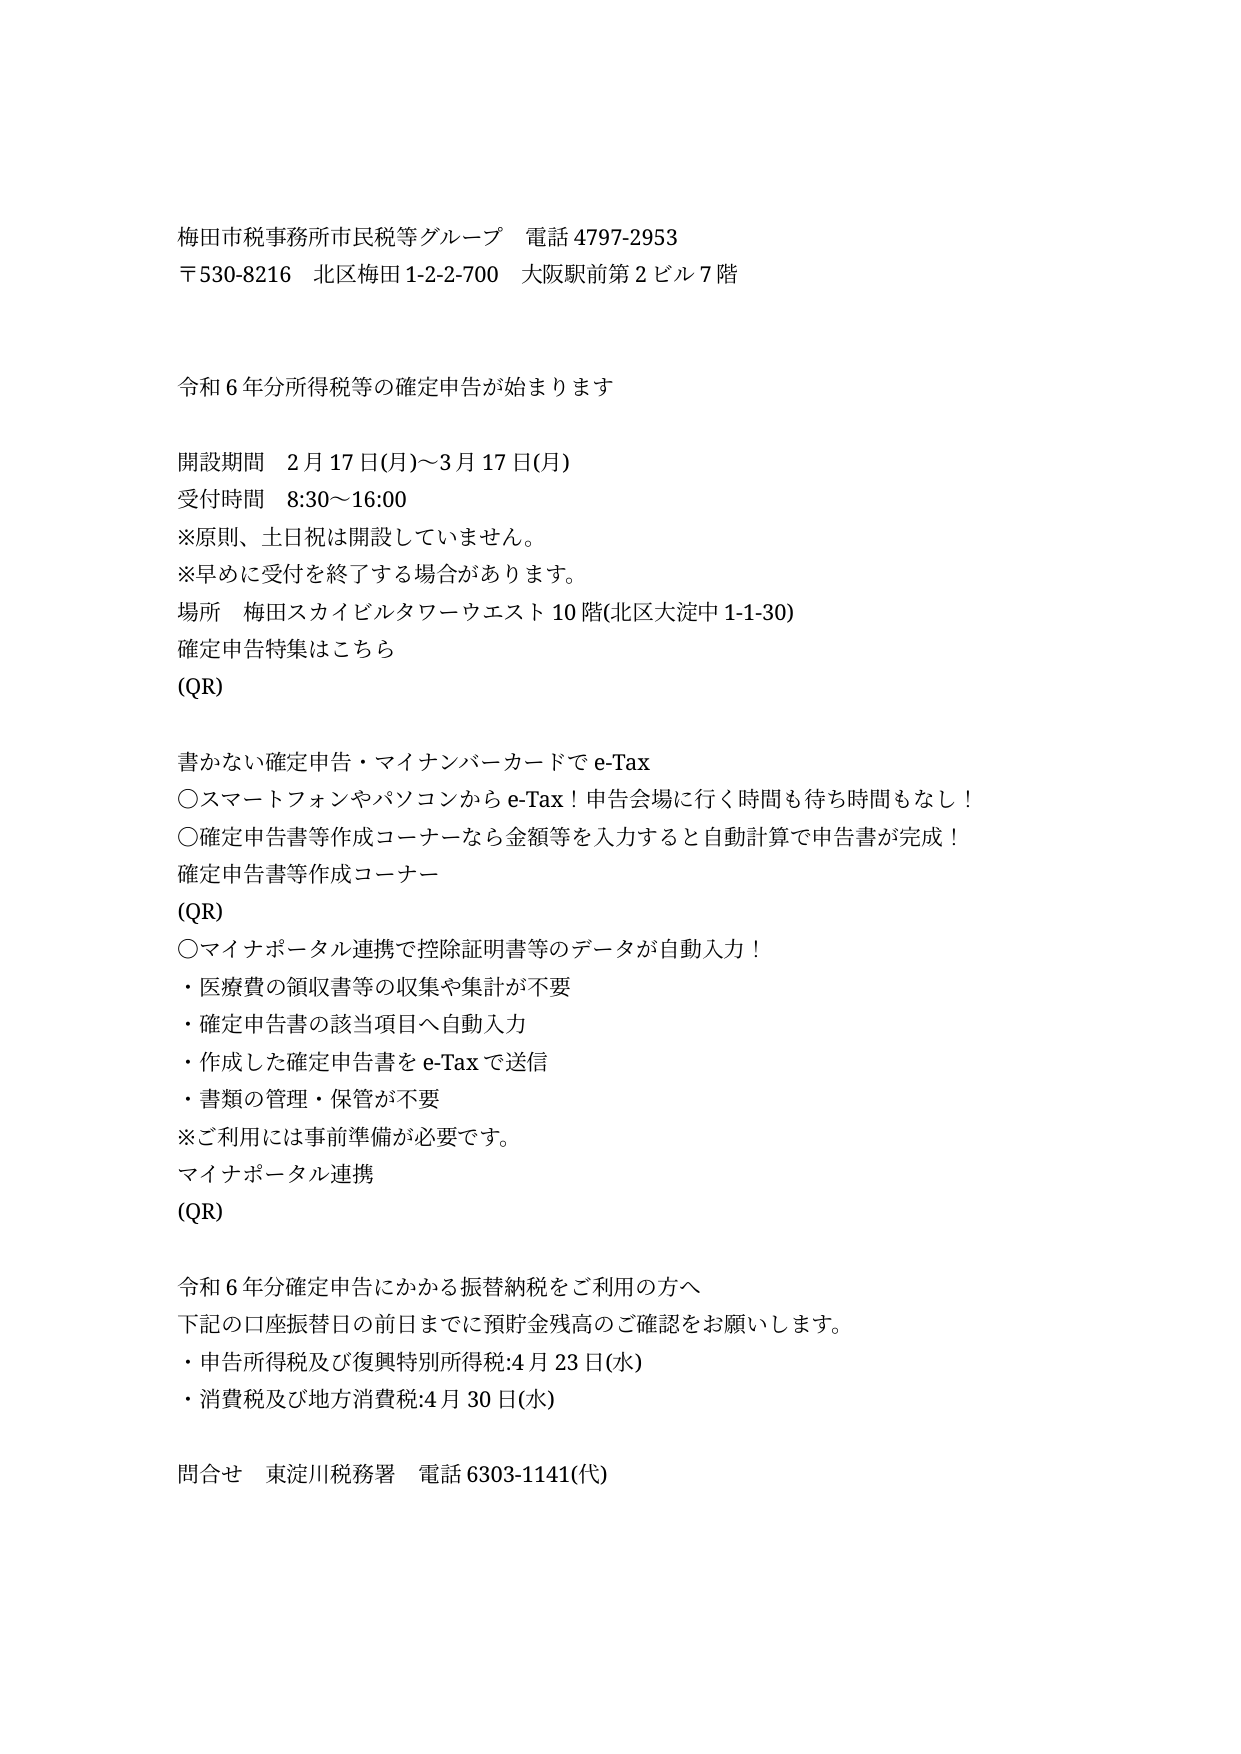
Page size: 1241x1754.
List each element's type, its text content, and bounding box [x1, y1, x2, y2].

text 〇確定申告書等作成コーナーなら金額等を入力すると自動計算で申告書が完成！ [177, 817, 1063, 854]
text 令和6年分確定申告にかかる振替納税をご利用の方へ [177, 1267, 1063, 1304]
text ・申告所得税及び復興特別所得税:4月23日(水) [177, 1342, 1063, 1379]
text ・消費税及び地方消費税:4月30日(水) [177, 1379, 1063, 1417]
text 〒530-8216 北区梅田1-2-2-700 大阪駅前第2ビル7階 [177, 254, 1063, 292]
text ・医療費の領収書等の収集や集計が不要 [177, 967, 1063, 1004]
text (QR) [177, 892, 1063, 929]
text マイナポータル連携 [177, 1154, 1063, 1192]
text 開設期間 2月17日(月)～3月17日(月) [177, 442, 1063, 479]
text ※原則、土日祝は開設していません。 [177, 517, 1063, 554]
text (QR) [177, 1192, 1063, 1229]
text 書かない確定申告・マイナンバーカードでe-Tax [177, 742, 1063, 779]
text 令和6年分所得税等の確定申告が始まります [177, 367, 1063, 404]
text 確定申告特集はこちら [177, 629, 1063, 667]
text 下記の口座振替日の前日までに預貯金残高のご確認をお願いします。 [177, 1304, 1063, 1342]
text ※早めに受付を終了する場合があります。 [177, 554, 1063, 592]
text ・作成した確定申告書をe-Taxで送信 [177, 1042, 1063, 1079]
text 梅田市税事務所市民税等グループ 電話4797-2953 [177, 217, 1063, 254]
text ・確定申告書の該当項目へ自動入力 [177, 1004, 1063, 1042]
text 受付時間 8:30〜16:00 [177, 479, 1063, 517]
text 〇スマートフォンやパソコンからe-Tax！申告会場に行く時間も待ち時間もなし！ [177, 779, 1063, 817]
text 〇マイナポータル連携で控除証明書等のデータが自動入力！ [177, 929, 1063, 967]
text 場所 梅田スカイビルタワーウエスト10階(北区大淀中1-1-30) [177, 592, 1063, 629]
text 問合せ 東淀川税務署 電話6303-1141(代) [177, 1454, 1063, 1492]
text 確定申告書等作成コーナー [177, 854, 1063, 892]
text ・書類の管理・保管が不要 [177, 1079, 1063, 1117]
text (QR) [177, 667, 1063, 704]
text ※ご利用には事前準備が必要です。 [177, 1117, 1063, 1154]
